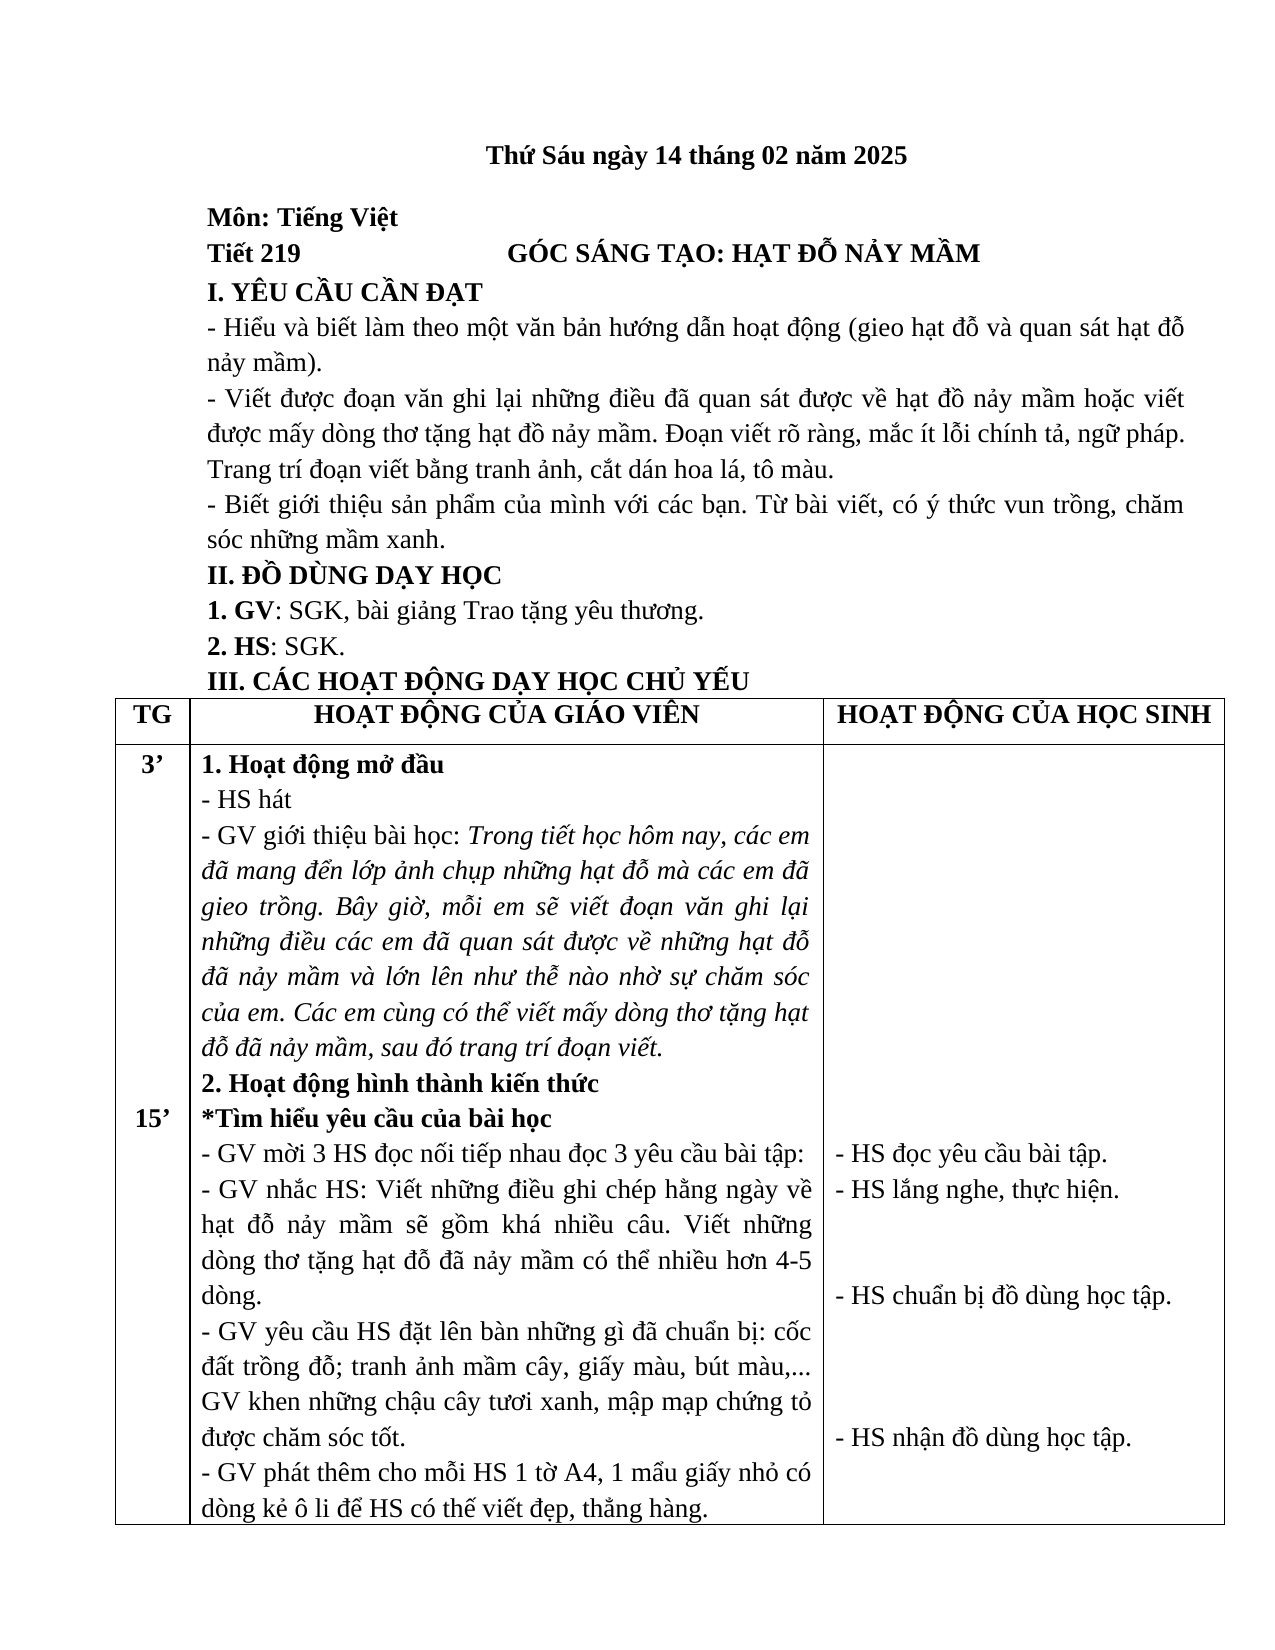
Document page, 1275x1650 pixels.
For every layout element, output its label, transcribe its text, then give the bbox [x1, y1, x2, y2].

table_cell 3’ 15’ 15’ 2’ [116, 745, 189, 1524]
text III. CÁC HOẠT ĐỘNG DẠY HỌC CHỦ YẾU [207, 662, 1186, 698]
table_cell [191, 745, 823, 1524]
text 2. HS: SGK. [207, 627, 1186, 662]
text - Biết giới thiệu sản phẩm của mình với các bạn. Từ bài viết, có ý thức vun trồng, chăm sóc những mầm xanh. [207, 485, 1186, 556]
table_header TG [116, 699, 189, 744]
text I. YÊU CẦU CẦN ĐẠT [207, 273, 1186, 308]
text - Viết được đoạn văn ghi lại những điều đã quan sát được về hạt đồ nảy mầm hoặc viết được mấy dòng thơ tặng hạt đồ nảy mầm. Đoạn viết rõ ràng, mắc ít lỗi chính tả, ngữ pháp. Trang trí đoạn viết bằng tranh ảnh, cắt dán hoa lá, tô màu. [207, 379, 1186, 485]
text - Hiểu và biết làm theo một văn bản hướng dẫn hoạt động (gieo hạt đỗ và quan sát hạt đỗ nảy mầm). [207, 308, 1186, 379]
table_header HOẠT ĐỘNG CỦA GIÁO VIÊN [191, 699, 823, 744]
text II. ĐỒ DÙNG DẠY HỌC [207, 556, 1186, 591]
table_header HOẠT ĐỘNG CỦA HỌC SINH [824, 699, 1224, 744]
text Tiết 219 GÓC SÁNG TẠO: HẠT ĐỖ NẢY MẦM [207, 237, 1186, 268]
text Thứ Sáu ngày 14 tháng 02 năm 2025 [207, 139, 1186, 170]
text 1. GV: SGK, bài giảng Trao tặng yêu thương. [207, 591, 1186, 627]
text Môn: Tiếng Việt [207, 201, 1186, 232]
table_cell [824, 745, 1224, 1524]
